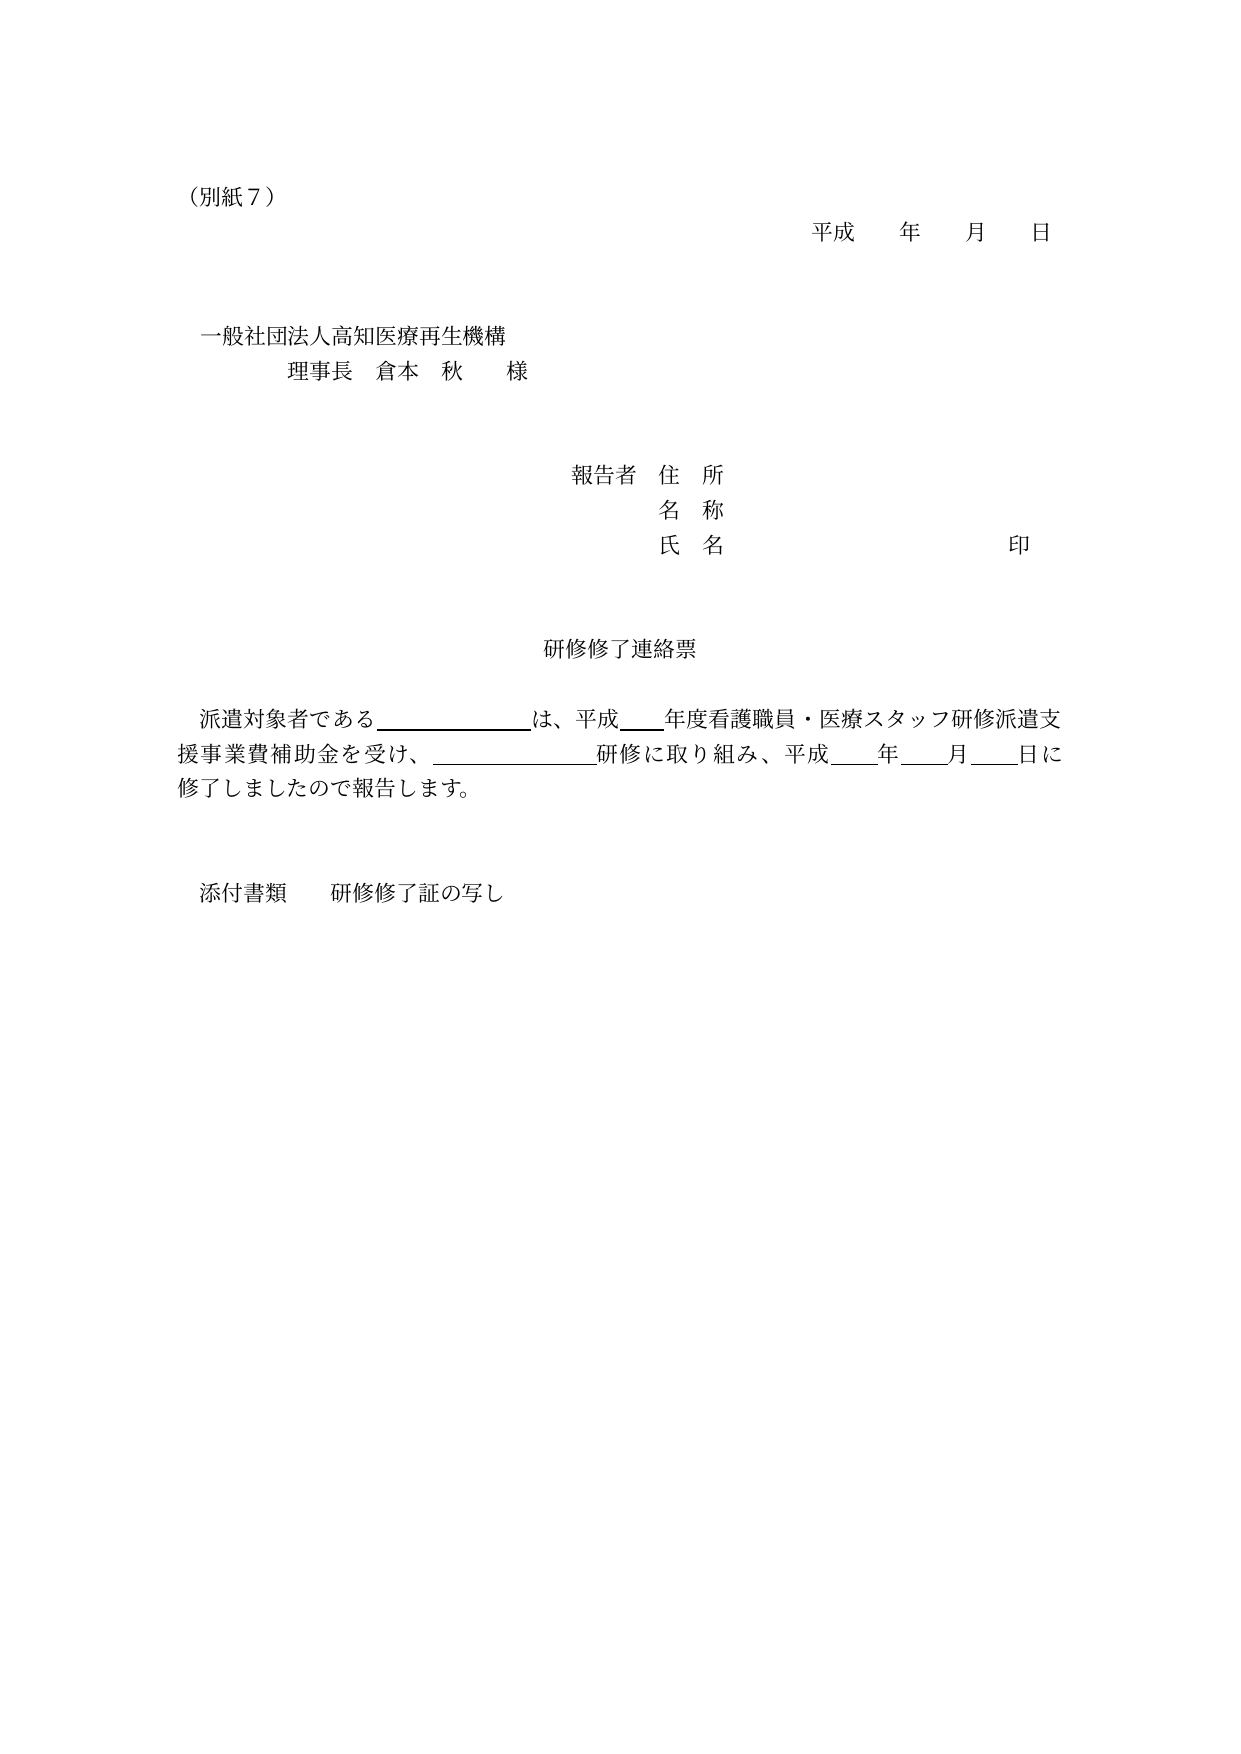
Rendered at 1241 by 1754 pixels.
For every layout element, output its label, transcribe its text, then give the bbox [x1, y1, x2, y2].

text 名 称 [177, 492, 1063, 526]
text 理事長 倉本 秋 様 [200, 352, 1063, 387]
text （別紙７） [177, 178, 1063, 213]
text 報告者 住 所 [177, 457, 1063, 492]
text 一般社団法人高知医療再生機構 [200, 318, 1063, 352]
text 平成 年 月 日 [177, 213, 1063, 248]
text 研修修了連絡票 [177, 631, 1063, 666]
text 添付書類 研修修了証の写し [177, 874, 1063, 909]
text 派遣対象者である は、平成 年度看護職員・医療スタッフ研修派遣支援事業費補助金を受け、 研修に取り組み、平成 年 月 日に 修了しましたので報告します。 [177, 700, 1063, 805]
text 氏 名 印 [177, 526, 1063, 561]
